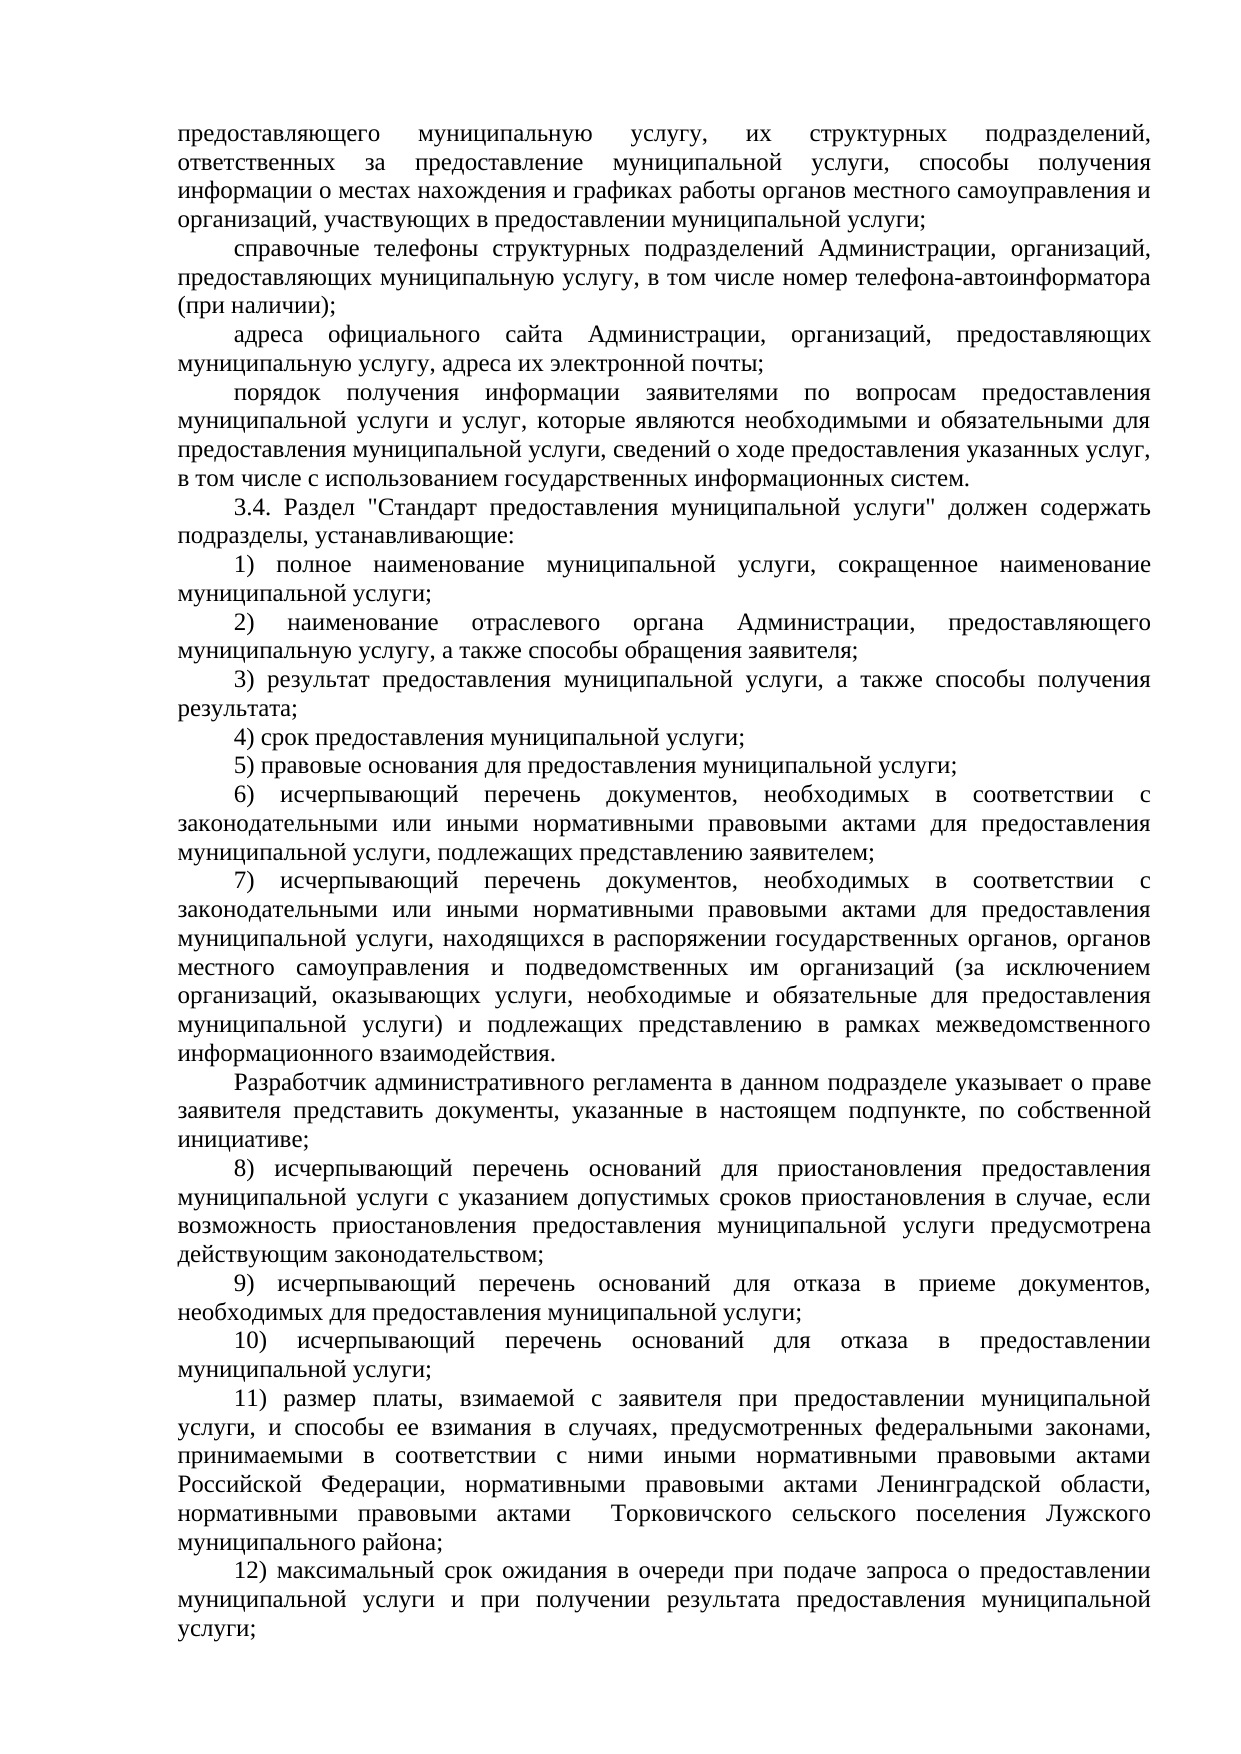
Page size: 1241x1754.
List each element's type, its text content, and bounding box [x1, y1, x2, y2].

text 2) наименование отраслевого органа Администрации, предоставляющего муниципальную услугу, а также способы обращения заявителя; [177, 607, 1152, 664]
text 6) исчерпывающий перечень документов, необходимых в соответствии с законодательными или иными нормативными правовыми актами для предоставления муниципальной услуги, подлежащих представлению заявителем; [177, 779, 1152, 866]
text 1) полное наименование муниципальной услуги, сокращенное наименование муниципальной услуги; [177, 549, 1152, 607]
text Разработчик административного регламента в данном подразделе указывает о праве заявителя представить документы, указанные в настоящем подпункте, по собственной инициативе; [177, 1067, 1152, 1153]
text 9) исчерпывающий перечень оснований для отказа в приеме документов, необходимых для предоставления муниципальной услуги; [177, 1268, 1152, 1326]
text порядок получения информации заявителями по вопросам предоставления муниципальной услуги и услуг, которые являются необходимыми и обязательными для предоставления муниципальной услуги, сведений о ходе предоставления указанных услуг, в том числе с использованием государственных информационных систем. [177, 377, 1152, 492]
text 3.4. Раздел "Стандарт предоставления муниципальной услуги" должен содержать подразделы, устанавливающие: [177, 492, 1152, 549]
text 7) исчерпывающий перечень документов, необходимых в соответствии с законодательными или иными нормативными правовыми актами для предоставления муниципальной услуги, находящихся в распоряжении государственных органов, органов местного самоуправления и подведомственных им организаций (за исключением организаций, оказывающих услуги, необходимые и обязательные для предоставления муниципальной услуги) и подлежащих представлению в рамках межведомственного информационного взаимодействия. [177, 866, 1152, 1067]
text 10) исчерпывающий перечень оснований для отказа в предоставлении муниципальной услуги; [177, 1326, 1152, 1383]
text адреса официального сайта Администрации, организаций, предоставляющих муниципальную услугу, адреса их электронной почты; [177, 319, 1152, 377]
text 12) максимальный срок ожидания в очереди при подаче запроса о предоставлении муниципальной услуги и при получении результата предоставления муниципальной услуги; [177, 1556, 1152, 1642]
text 5) правовые основания для предоставления муниципальной услуги; [177, 751, 1152, 779]
text 3) результат предоставления муниципальной услуги, а также способы получения результата; [177, 664, 1152, 722]
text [177, 118, 1152, 233]
text справочные телефоны структурных подразделений Администрации, организаций, предоставляющих муниципальную услугу, в том числе номер телефона-автоинформатора (при наличии); [177, 233, 1152, 319]
text 4) срок предоставления муниципальной услуги; [177, 722, 1152, 751]
text 11) размер платы, взимаемой с заявителя при предоставлении муниципальной услуги, и способы ее взимания в случаях, предусмотренных федеральными законами, принимаемыми в соответствии с ними иными нормативными правовыми актами Российской Федерации, нормативными правовыми актами Ленинградской области, нормативными правовыми актами Торковичского сельского поселения Лужского муниципального района; [177, 1383, 1152, 1556]
text 8) исчерпывающий перечень оснований для приостановления предоставления муниципальной услуги с указанием допустимых сроков приостановления в случае, если возможность приостановления предоставления муниципальной услуги предусмотрена действующим законодательством; [177, 1153, 1152, 1268]
